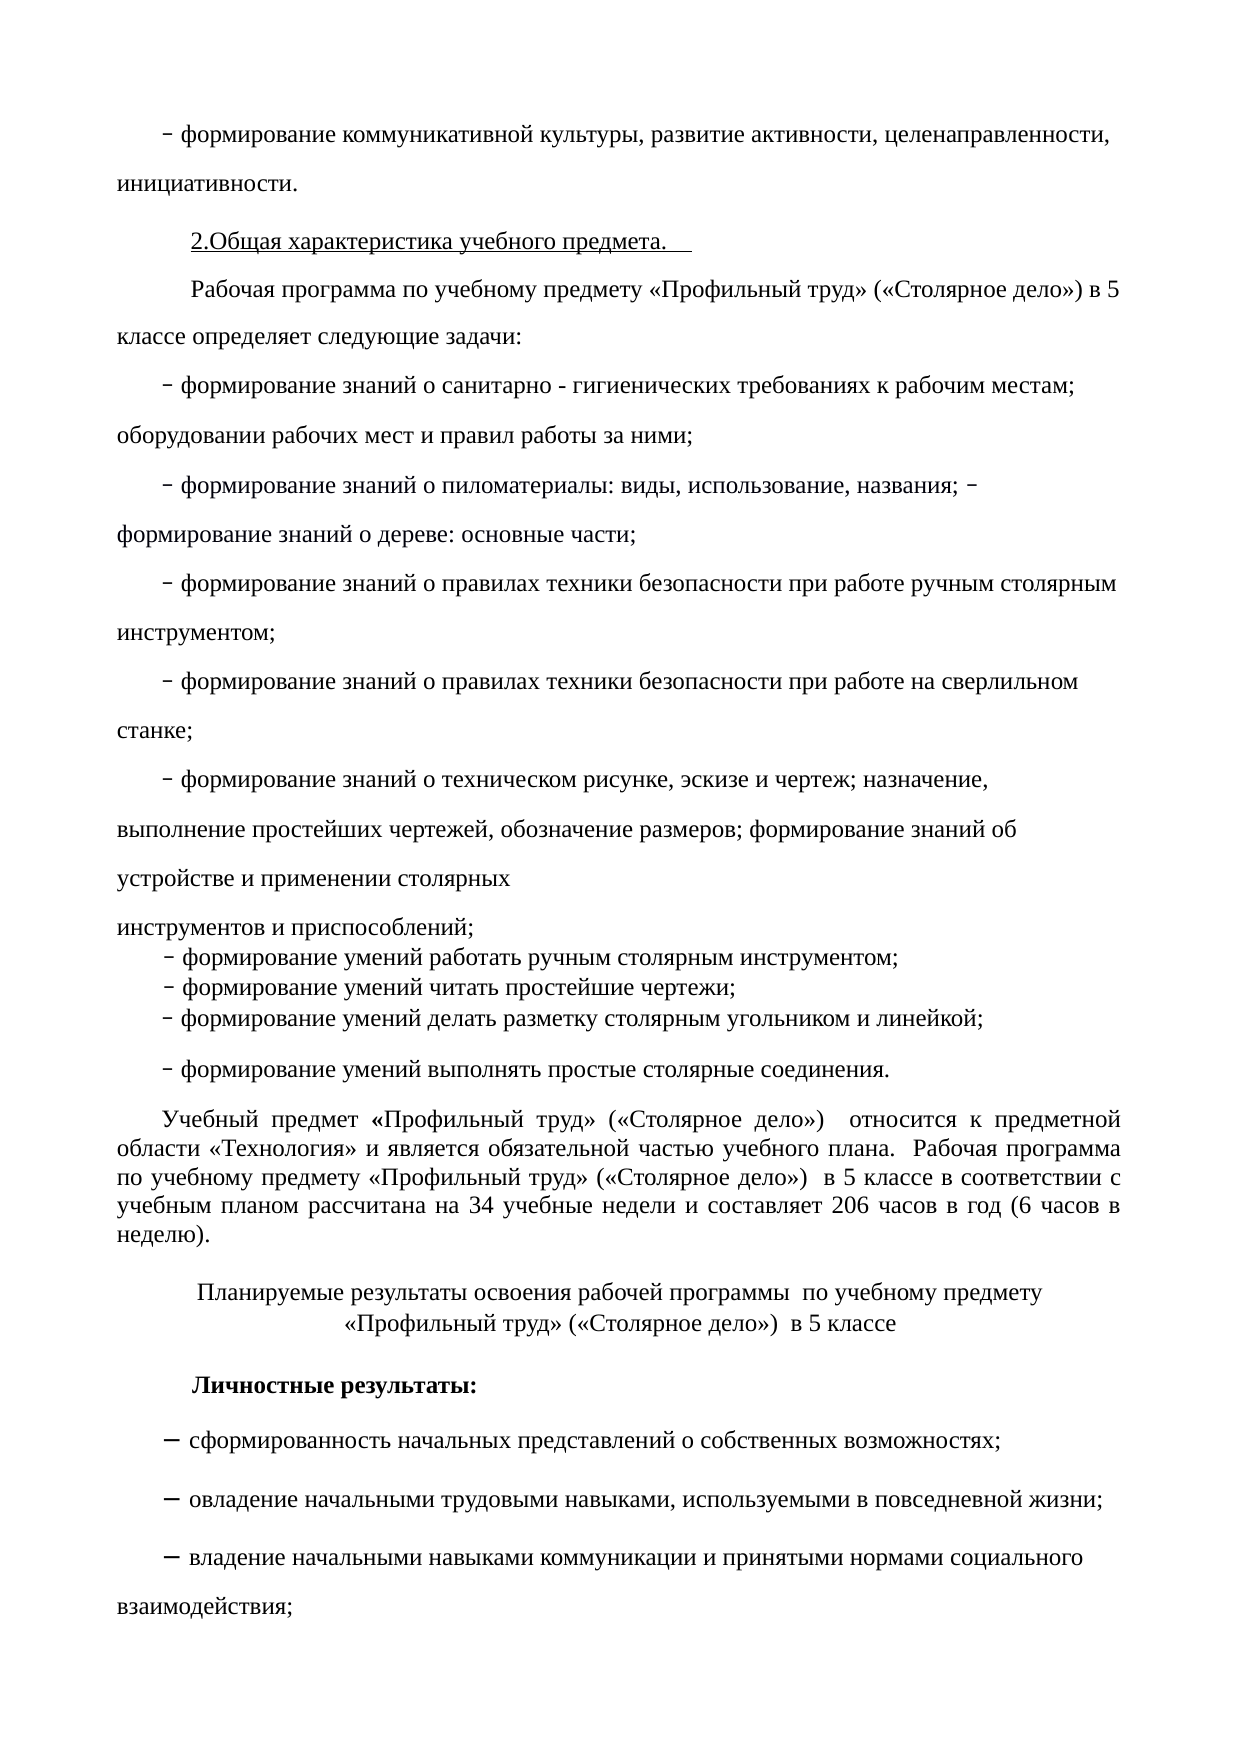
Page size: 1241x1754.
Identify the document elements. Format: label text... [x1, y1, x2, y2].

text − формирование коммуникативной культуры, развитие активности, целенаправленности, инициативности. [117, 118, 1122, 197]
text − овладение начальными трудовыми навыками, используемыми в повседневной жизни; [117, 1480, 1122, 1514]
text Планируемые результаты освоения рабочей программы по учебному предмету «Профильный труд» («Столярное дело») в 5 классе [171, 1277, 1068, 1337]
text Рабочая программа по учебному предмету «Профильный труд» («Столярное дело») в 5 классе определяет следующие задачи: [117, 274, 1122, 350]
text − формирование знаний о техническом рисунке, эскизе и чертеж; назначение, выполнение простейших чертежей, обозначение размеров; формирование знаний об устройстве и применении столярных [117, 764, 1122, 892]
text − формирование умений читать простейшие чертежи; [163, 971, 1122, 1002]
text 2.Общая характеристика учебного предмета. [117, 226, 1122, 254]
text − сформированность начальных представлений о собственных возможностях; [117, 1421, 1122, 1455]
text − формирование умений делать разметку столярным угольником и линейкой; [117, 1002, 1122, 1032]
text − формирование знаний о правилах техники безопасности при работе на сверлильном станке; [117, 665, 1122, 744]
text − формирование знаний о пиломатериалы: виды, использование, названия; − формирование знаний о дереве: основные части; [117, 469, 1122, 548]
text Учебный предмет «Профильный труд» («Столярное дело») относится к предметной области «Технология» и является обязательной частью учебного плана. Рабочая программа по учебному предмету «Профильный труд» («Столярное дело») в 5 классе в соответствии с учебным планом рассчитана на 34 учебные недели и составляет 206 часов в год (6 часов в неделю). [117, 1104, 1122, 1248]
text − владение начальными навыками коммуникации и принятыми нормами социального взаимодействия; [117, 1539, 1122, 1620]
text − формирование знаний о правилах техники безопасности при работе ручным столярным инструментом; [117, 567, 1122, 646]
text − формирование умений работать ручным столярным инструментом; [163, 941, 1122, 971]
text инструментов и приспособлений; [117, 912, 1122, 941]
text − формирование умений выполнять простые столярные соединения. [117, 1053, 1122, 1083]
text Личностные результаты: [192, 1371, 1122, 1399]
text − формирование знаний о санитарно - гигиенических требованиях к рабочим местам; оборудовании рабочих мест и правил работы за ними; [117, 369, 1122, 449]
